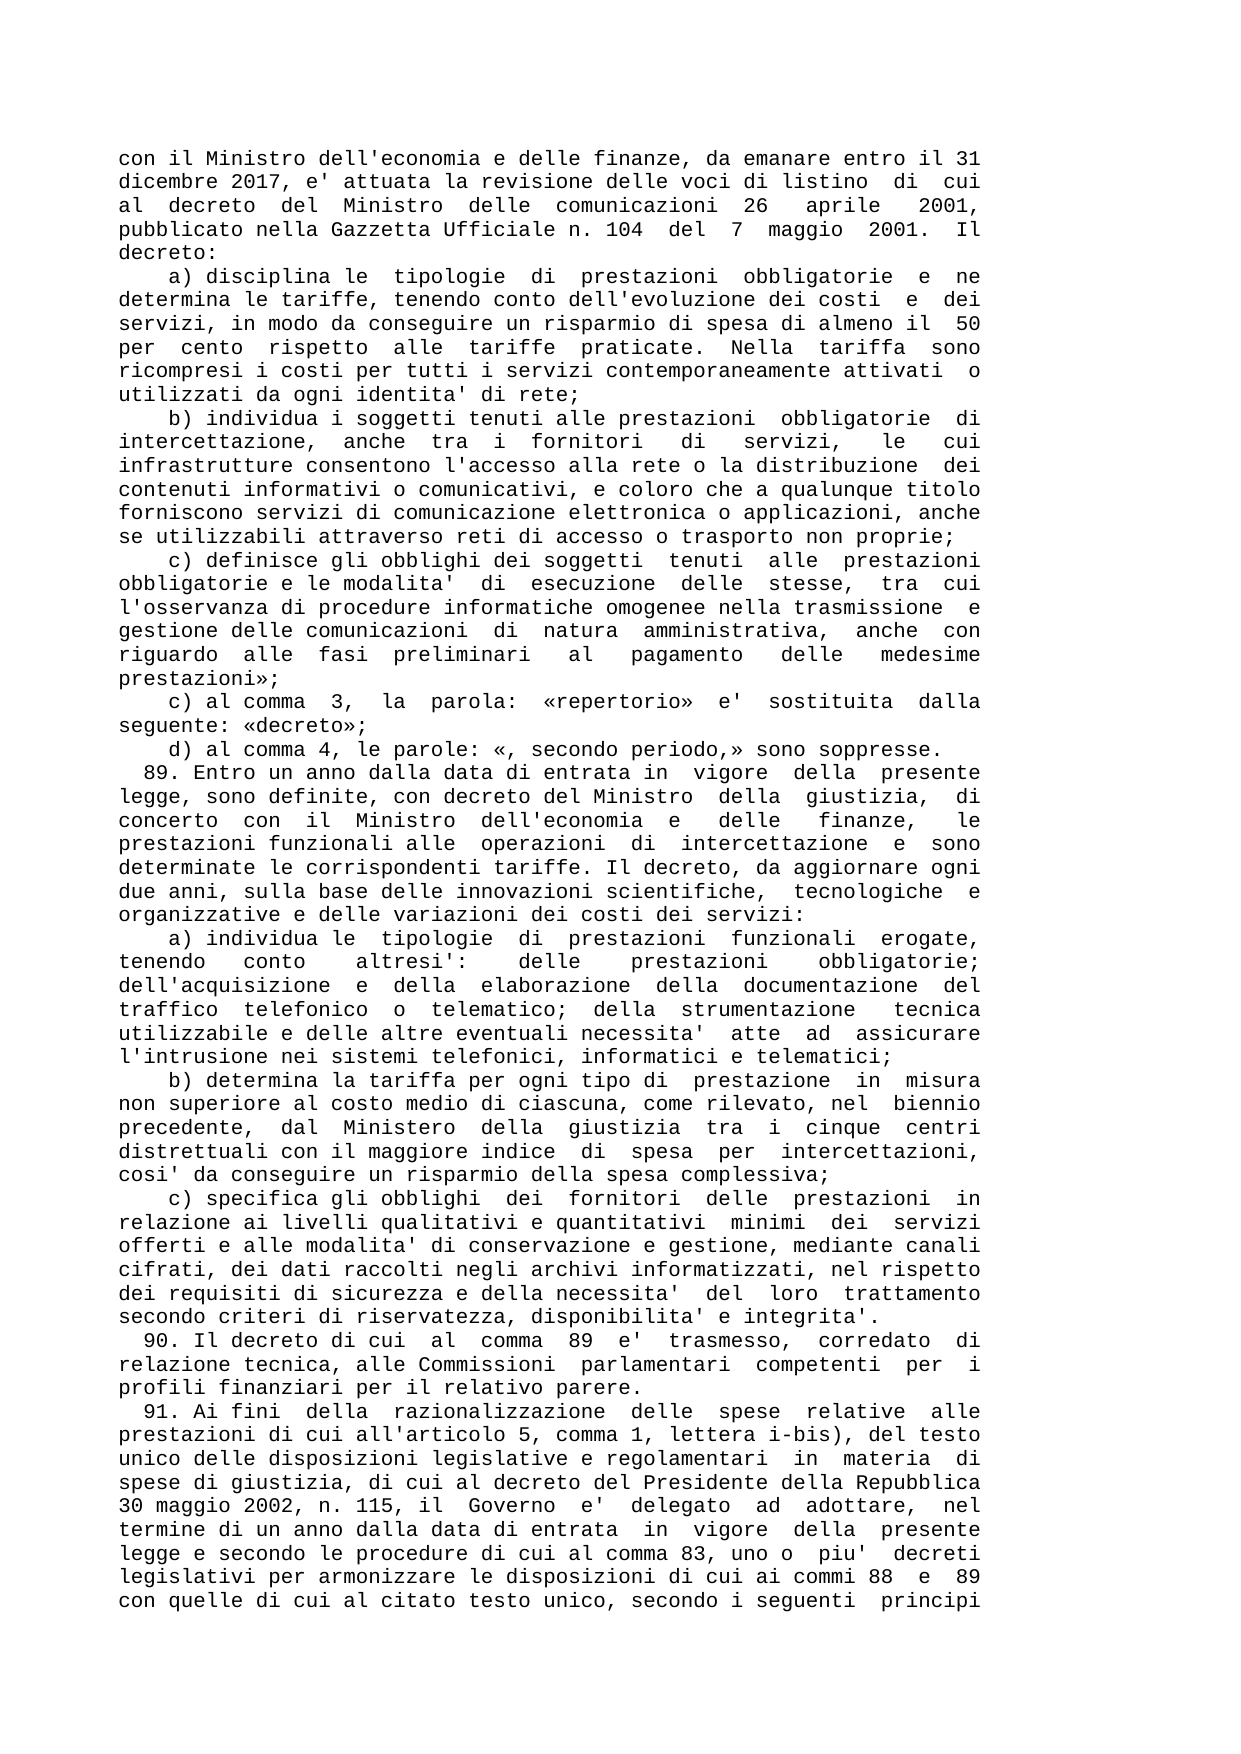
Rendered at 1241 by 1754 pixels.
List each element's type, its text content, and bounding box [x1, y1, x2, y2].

text organizzative e delle variazioni dei costi dei servizi: [118, 904, 1122, 928]
text secondo criteri di riservatezza, disponibilita' e integrita'. [118, 1306, 1122, 1330]
text utilizzati da ogni identita' di rete; [118, 384, 1122, 408]
text a) disciplina le tipologie di prestazioni obbligatorie e ne [118, 266, 1122, 289]
text b) individua i soggetti tenuti alle prestazioni obbligatorie di [118, 408, 1122, 431]
text intercettazione, anche tra i fornitori di servizi, le cui [118, 431, 1122, 455]
text pubblicato nella Gazzetta Ufficiale n. 104 del 7 maggio 2001. Il [118, 218, 1122, 242]
text relazione tecnica, alle Commissioni parlamentari competenti per i [118, 1353, 1122, 1377]
text 30 maggio 2002, n. 115, il Governo e' delegato ad adottare, nel [118, 1495, 1122, 1519]
text unico delle disposizioni legislative e regolamentari in materia di [118, 1448, 1122, 1472]
text cosi' da conseguire un risparmio della spesa complessiva; [118, 1164, 1122, 1188]
text prestazioni»; [118, 668, 1122, 691]
text dei requisiti di sicurezza e della necessita' del loro trattamento [118, 1283, 1122, 1306]
text ricompresi i costi per tutti i servizi contemporaneamente attivati o [118, 360, 1122, 384]
text prestazioni di cui all'articolo 5, comma 1, lettera i-bis), del testo [118, 1424, 1122, 1448]
text 89. Entro un anno dalla data di entrata in vigore della presente [118, 762, 1122, 786]
text determina le tariffe, tenendo conto dell'evoluzione dei costi e dei [118, 289, 1122, 313]
text d) al comma 4, le parole: «, secondo periodo,» sono soppresse. [118, 739, 1122, 762]
text con il Ministro dell'economia e delle finanze, da emanare entro il 31 [118, 148, 1122, 171]
text obbligatorie e le modalita' di esecuzione delle stesse, tra cui [118, 573, 1122, 597]
text traffico telefonico o telematico; della strumentazione tecnica [118, 999, 1122, 1022]
text seguente: «decreto»; [118, 715, 1122, 739]
text due anni, sulla base delle innovazioni scientifiche, tecnologiche e [118, 881, 1122, 904]
text tenendo conto altresi': delle prestazioni obbligatorie; [118, 952, 1122, 975]
text legge, sono definite, con decreto del Ministro della giustizia, di [118, 786, 1122, 810]
text c) specifica gli obblighi dei fornitori delle prestazioni in [118, 1188, 1122, 1212]
text con quelle di cui al citato testo unico, secondo i seguenti principi [118, 1590, 1122, 1614]
text c) al comma 3, la parola: «repertorio» e' sostituita dalla [118, 691, 1122, 715]
text forniscono servizi di comunicazione elettronica o applicazioni, anche [118, 502, 1122, 526]
text infrastrutture consentono l'accesso alla rete o la distribuzione dei [118, 455, 1122, 479]
text b) determina la tariffa per ogni tipo di prestazione in misura [118, 1070, 1122, 1093]
text dell'acquisizione e della elaborazione della documentazione del [118, 975, 1122, 999]
text prestazioni funzionali alle operazioni di intercettazione e sono [118, 833, 1122, 857]
text a) individua le tipologie di prestazioni funzionali erogate, [118, 928, 1122, 952]
text se utilizzabili attraverso reti di accesso o trasporto non proprie; [118, 526, 1122, 549]
text cifrati, dei dati raccolti negli archivi informatizzati, nel rispetto [118, 1259, 1122, 1283]
text precedente, dal Ministero della giustizia tra i cinque centri [118, 1117, 1122, 1141]
text termine di un anno dalla data di entrata in vigore della presente [118, 1519, 1122, 1543]
text contenuti informativi o comunicativi, e coloro che a qualunque titolo [118, 479, 1122, 502]
text gestione delle comunicazioni di natura amministrativa, anche con [118, 621, 1122, 644]
text dicembre 2017, e' attuata la revisione delle voci di listino di cui [118, 171, 1122, 195]
text 90. Il decreto di cui al comma 89 e' trasmesso, corredato di [118, 1330, 1122, 1353]
text spese di giustizia, di cui al decreto del Presidente della Repubblica [118, 1472, 1122, 1495]
text al decreto del Ministro delle comunicazioni 26 aprile 2001, [118, 195, 1122, 218]
text l'intrusione nei sistemi telefonici, informatici e telematici; [118, 1046, 1122, 1070]
text offerti e alle modalita' di conservazione e gestione, mediante canali [118, 1235, 1122, 1259]
text l'osservanza di procedure informatiche omogenee nella trasmissione e [118, 597, 1122, 621]
text relazione ai livelli qualitativi e quantitativi minimi dei servizi [118, 1212, 1122, 1235]
text concerto con il Ministro dell'economia e delle finanze, le [118, 810, 1122, 833]
text decreto: [118, 242, 1122, 266]
text per cento rispetto alle tariffe praticate. Nella tariffa sono [118, 337, 1122, 360]
text non superiore al costo medio di ciascuna, come rilevato, nel biennio [118, 1093, 1122, 1117]
text legge e secondo le procedure di cui al comma 83, uno o piu' decreti [118, 1543, 1122, 1566]
text determinate le corrispondenti tariffe. Il decreto, da aggiornare ogni [118, 857, 1122, 881]
text legislativi per armonizzare le disposizioni di cui ai commi 88 e 89 [118, 1566, 1122, 1590]
text riguardo alle fasi preliminari al pagamento delle medesime [118, 644, 1122, 668]
text distrettuali con il maggiore indice di spesa per intercettazioni, [118, 1141, 1122, 1164]
text c) definisce gli obblighi dei soggetti tenuti alle prestazioni [118, 549, 1122, 573]
text utilizzabile e delle altre eventuali necessita' atte ad assicurare [118, 1022, 1122, 1046]
text profili finanziari per il relativo parere. [118, 1377, 1122, 1401]
text servizi, in modo da conseguire un risparmio di spesa di almeno il 50 [118, 313, 1122, 337]
text 91. Ai fini della razionalizzazione delle spese relative alle [118, 1401, 1122, 1424]
